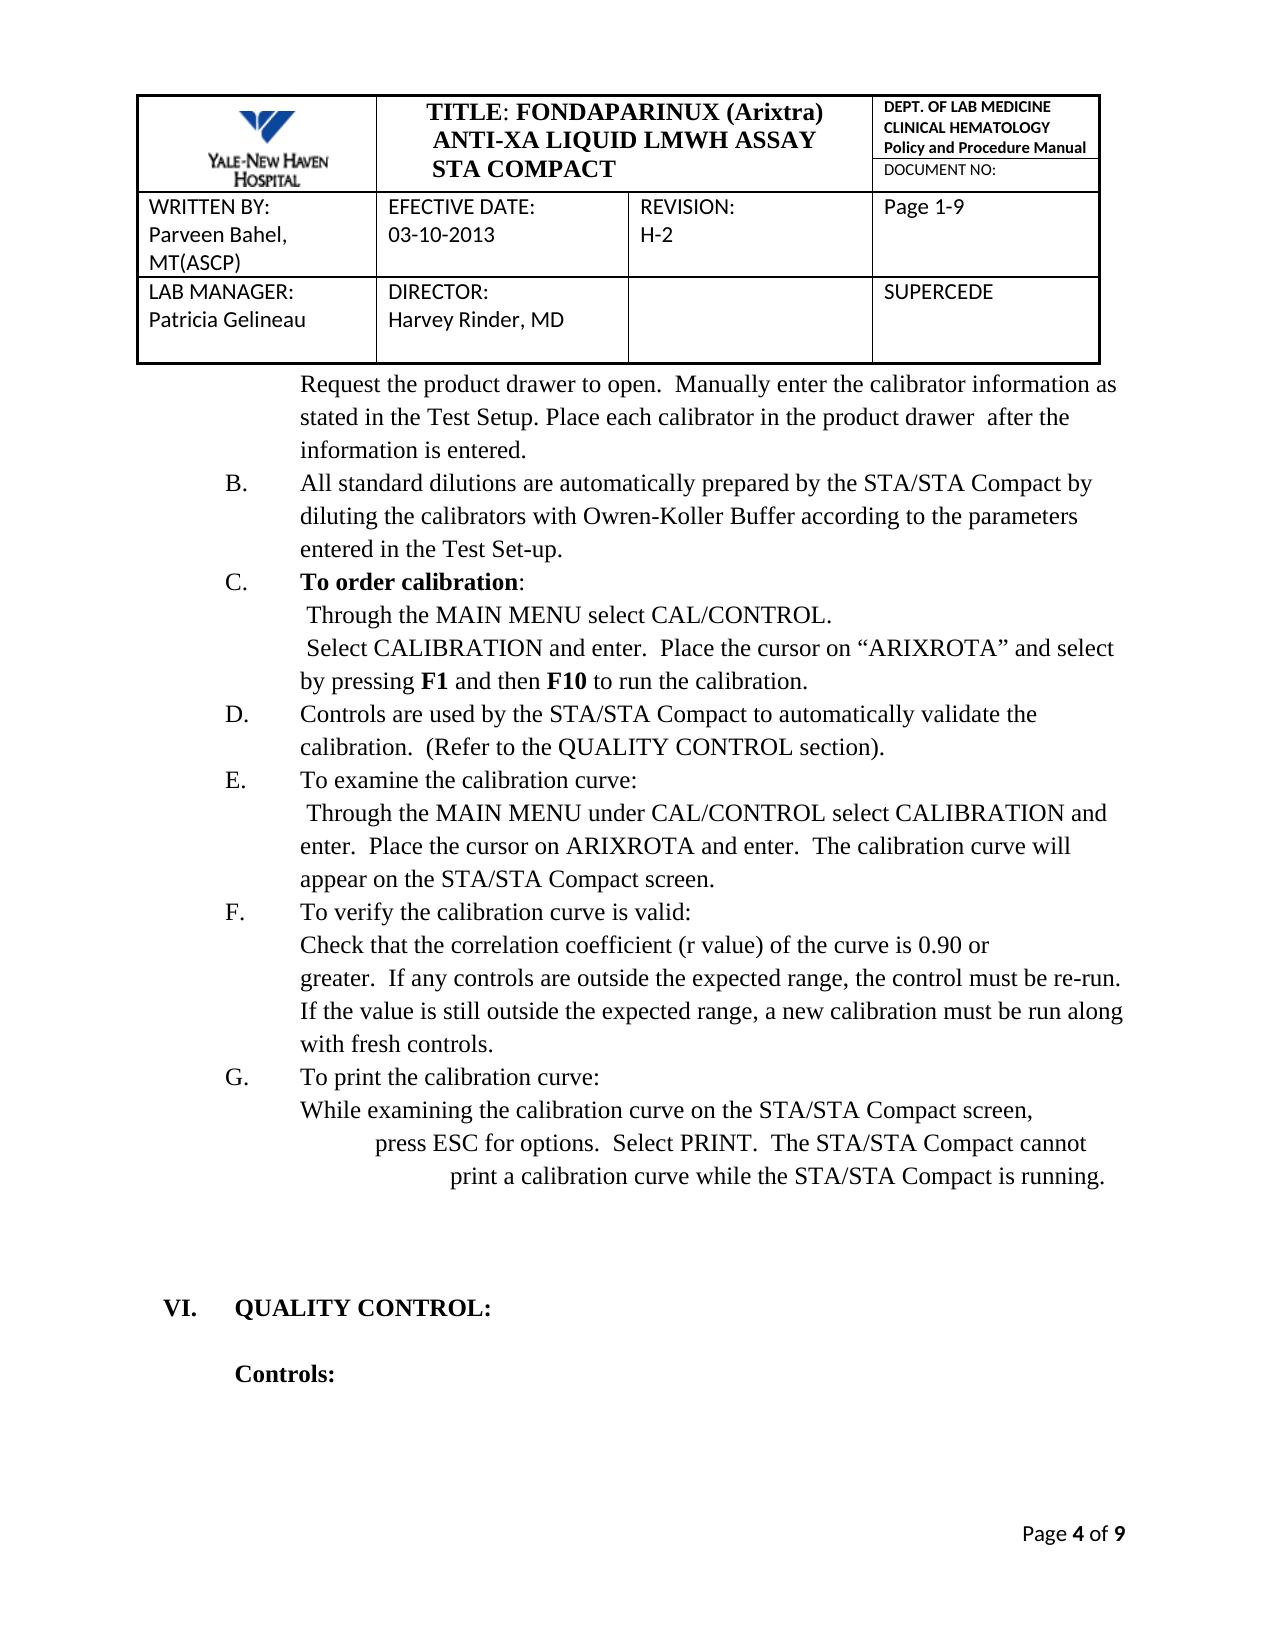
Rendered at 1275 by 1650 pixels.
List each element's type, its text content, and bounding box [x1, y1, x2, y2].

list Controls: [234, 1359, 1125, 1388]
text C. To order calibration: [150, 567, 1125, 596]
text Request the product drawer to open. Manually enter the calibrator information as stated in the Test Setup. Place each calibrator in the product drawer after the information is entered. [300, 150, 1125, 464]
text Select CALIBRATION and enter. Place the cursor on “ARIXROTA” and select by pressing F1 and then F10 to run the calibration. [300, 633, 1125, 695]
text Through the MENU select /CONTROL. [150, 600, 1125, 629]
list QUALITY CONTROL: [197, 1293, 1125, 1322]
text greater. If any controls are outside the expected range, the control must be re-run. If the value is still outside the expected range, a new calibration must be run along with fresh controls. [300, 963, 1125, 1058]
text B. All standard dilutions are automatically prepared by the STA/STA Compact by diluting the calibrators with Owren-Koller Buffer according to the parameters entered in the Test Set-up. [225, 468, 1125, 563]
text E. To examine the calibration curve: [150, 765, 1125, 794]
text D. Controls are used by the STA/STA Compact to automatically validate the calibration. (Refer to the QUALITY CONTROL section). [225, 699, 1125, 761]
text Check that the correlation coefficient (r value) of the curve is 0.90 or [150, 930, 1125, 959]
text G. To print the calibration curve: [225, 1062, 1125, 1091]
text While examining the calibration curve on the STA/STA Compact screen, press for options. Select PRINT. The STA/STA Compact cannot print a calibration curve while the STA/STA Compact is running. [225, 1095, 1125, 1190]
picture [208, 111, 329, 187]
text Through the MENU under /CONTROL select CALIBRATION and enter. Place the cursor on ARIXROTA and enter. The calibration curve will appear on the STA/STA Compact screen. [300, 798, 1125, 893]
text F. To verify the calibration curve is valid: [150, 897, 1125, 926]
